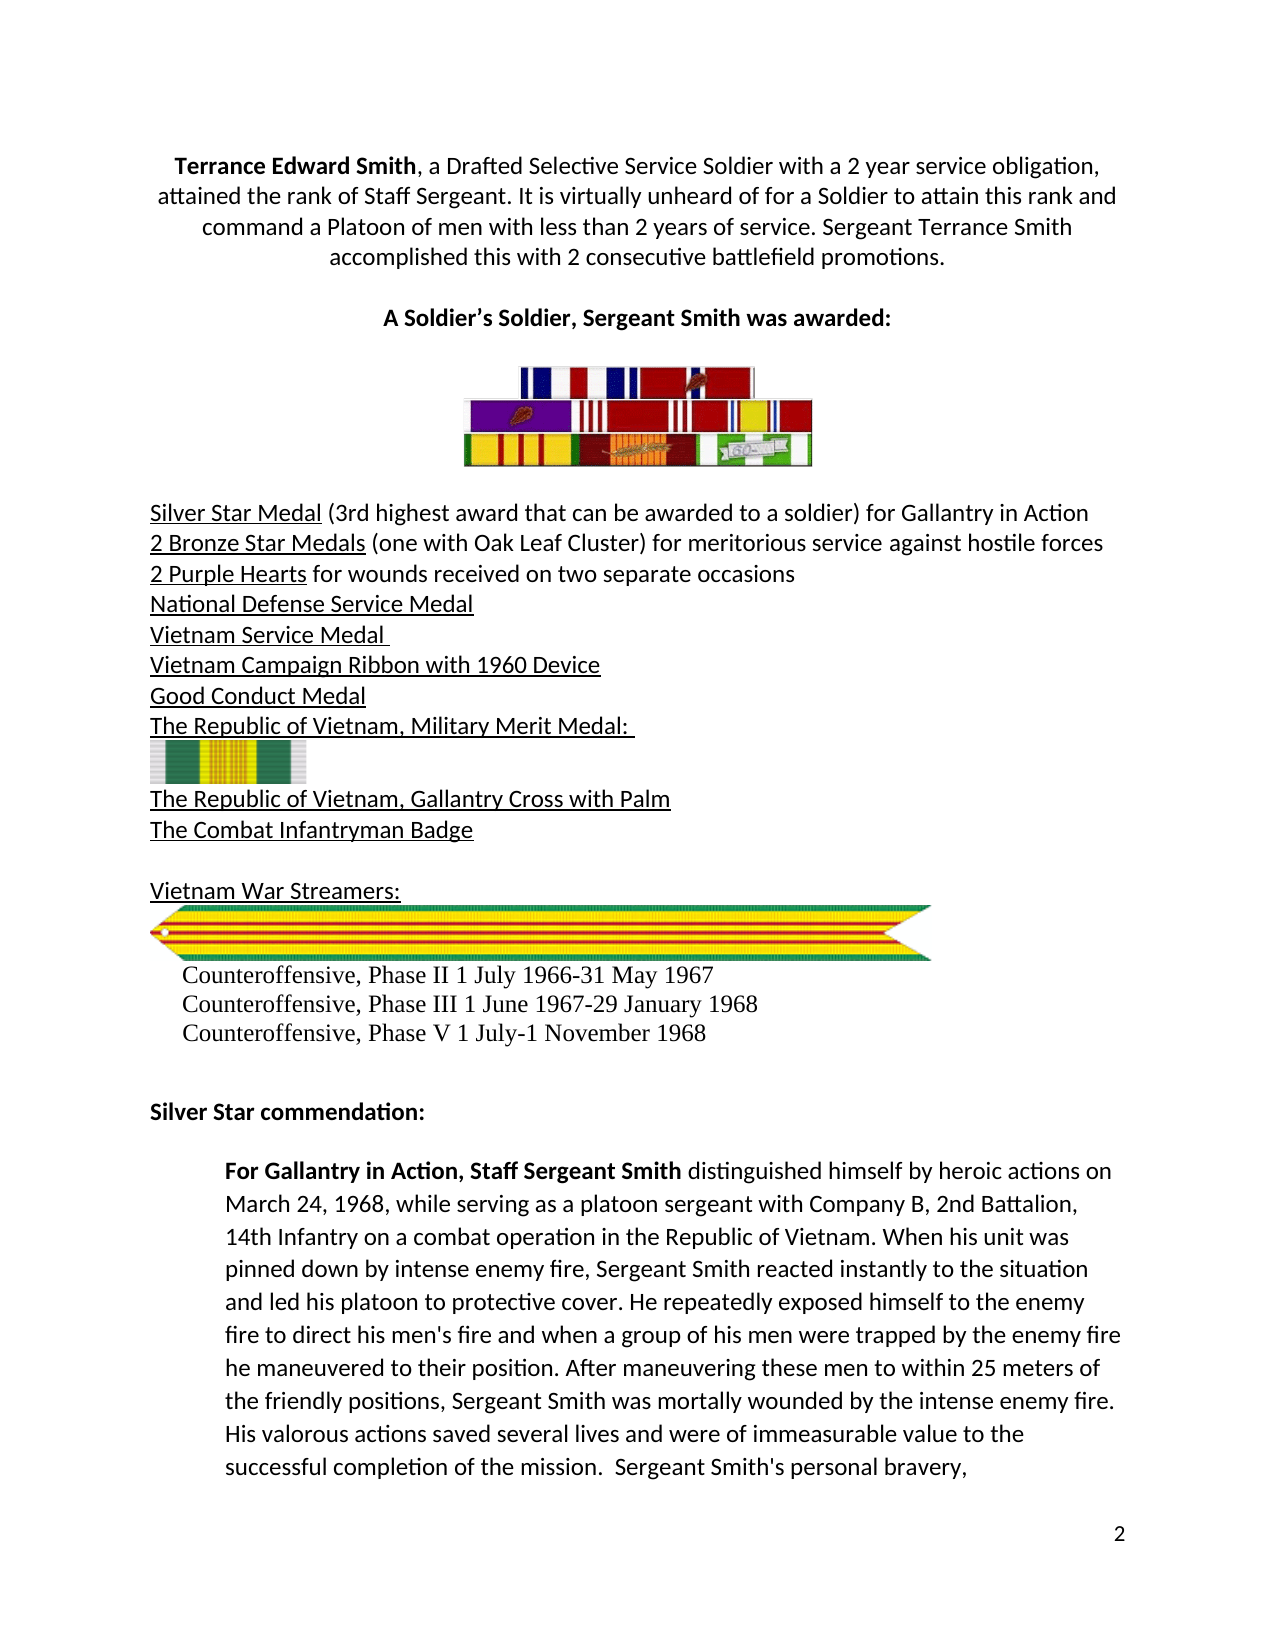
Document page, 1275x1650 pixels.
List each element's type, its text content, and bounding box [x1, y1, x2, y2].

text  Counteroffensive, Phase V 1 July-1 November 1968 [150, 1018, 1125, 1047]
text  Counteroffensive, Phase II 1 July 1966-31 May 1967 [150, 960, 1125, 989]
picture [150, 905, 932, 961]
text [225, 1155, 1125, 1482]
text 2 Purple Hearts for wounds received on two separate occasions [150, 558, 1125, 588]
picture [461, 363, 814, 469]
text The Republic of Vietnam, Military Merit Medal: [150, 710, 1125, 783]
text Vietnam Service Medal [150, 619, 1125, 649]
text Silver Star commendation: [150, 1096, 1125, 1155]
text The Combat Infantryman Badge [150, 814, 1125, 844]
text Vietnam Campaign Ribbon with 1960 Device [150, 649, 1125, 680]
text Terrance Edward Smith, a Drafted Selective Service Soldier with a 2 year service obligation, attained the rank of Staff Sergeant. It is virtually unheard of for a Soldier to attain this rank and command a Platoon of men with less than 2 years of service. Sergeant Terrance Smith accomplished this with 2 consecutive battlefield promotions. [150, 150, 1125, 272]
picture [150, 740, 307, 784]
text National Defense Service Medal [150, 588, 1125, 619]
text Good Conduct Medal [150, 680, 1125, 710]
text Silver Star Medal (3rd highest award that can be awarded to a soldier) for Gallantry in Action [150, 497, 1125, 527]
text A Soldier’s Soldier, Sergeant Smith was awarded: [150, 303, 1125, 333]
text The Republic of Vietnam, Gallantry Cross with Palm [150, 783, 1125, 814]
text 2 Bronze Star Medals (one with Oak Leaf Cluster) for meritorious service against hostile forces [150, 527, 1125, 558]
text Vietnam War Streamers: [150, 844, 1125, 905]
text  Counteroffensive, Phase III 1 June 1967-29 January 1968 [150, 989, 1125, 1018]
